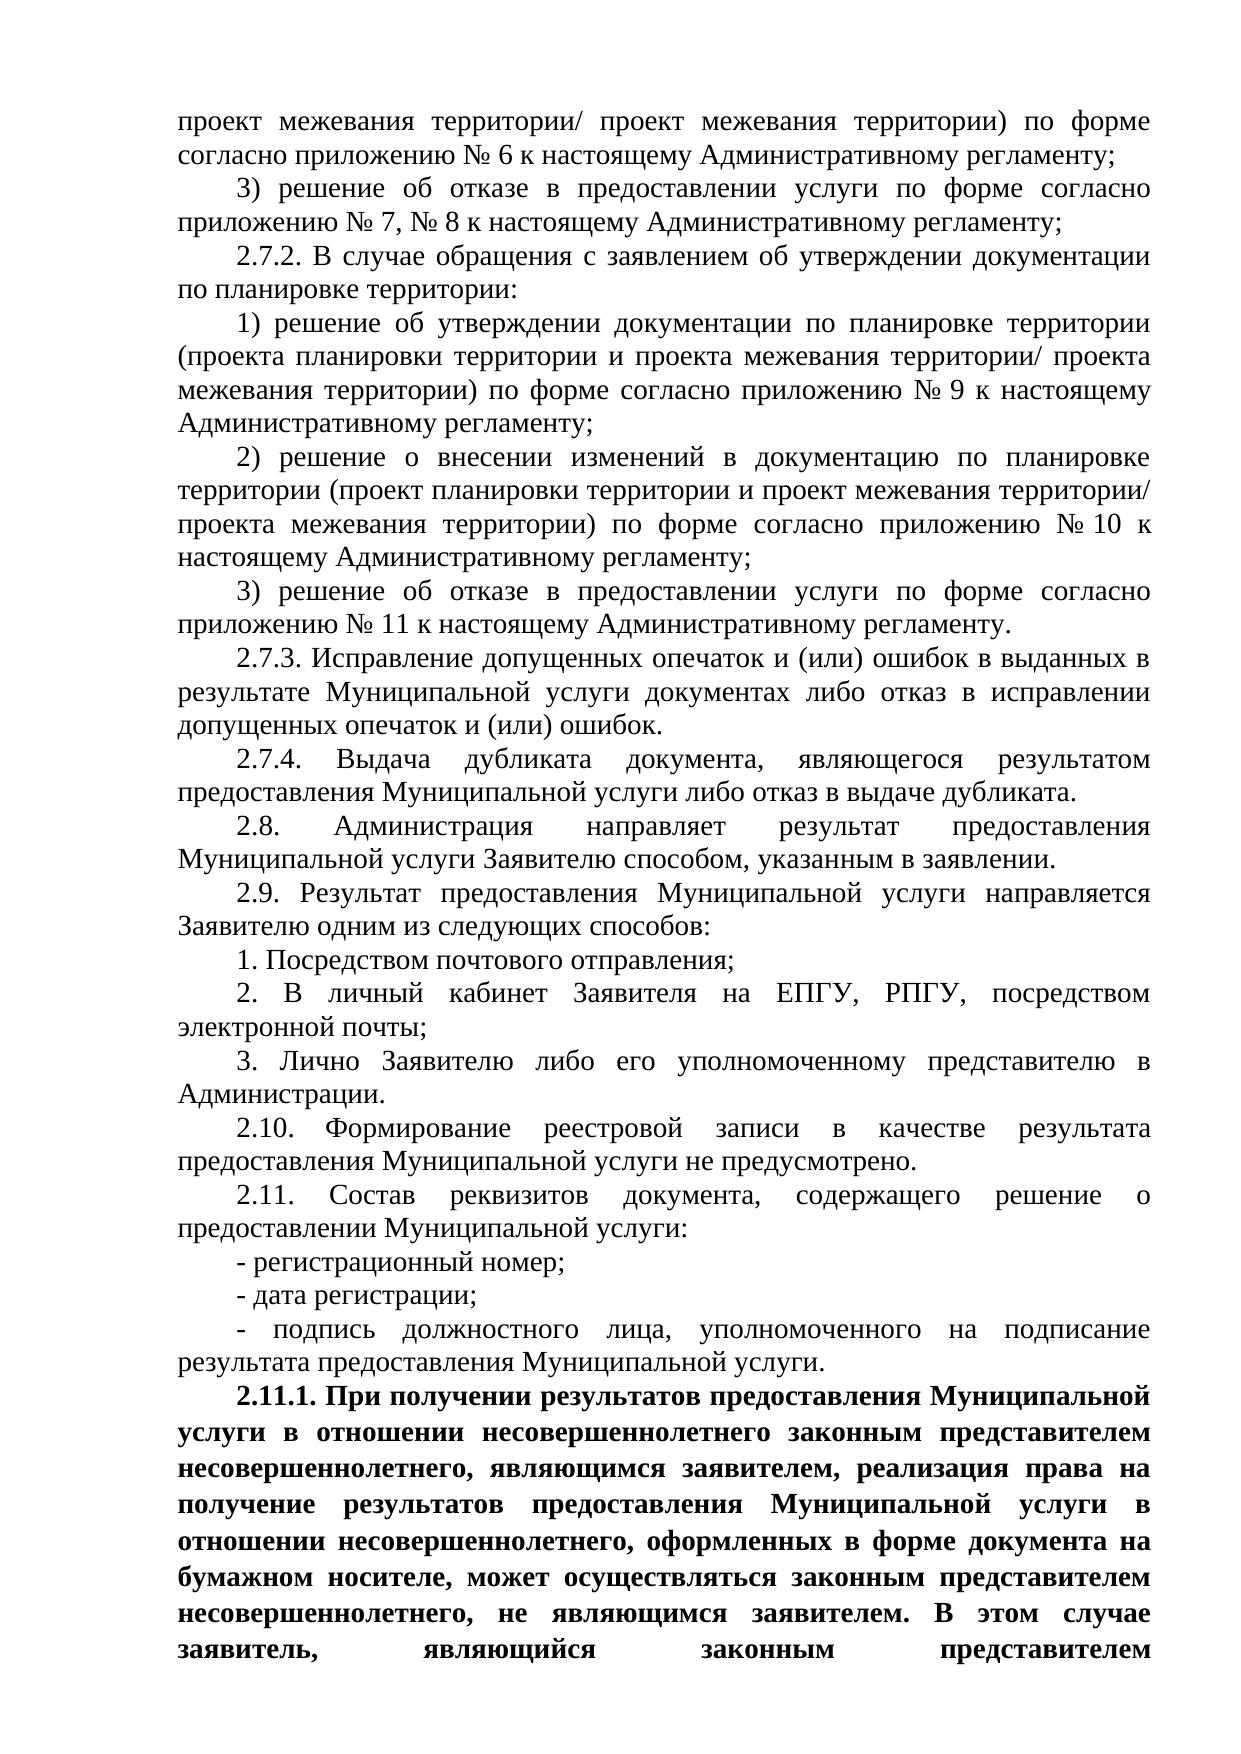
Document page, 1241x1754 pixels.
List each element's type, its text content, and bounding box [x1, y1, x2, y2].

text 2.11. Состав реквизитов документа, содержащего решение о предоставлении Муниципальной услуги: [177, 1177, 1152, 1244]
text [177, 103, 1152, 171]
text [177, 1378, 1152, 1664]
text 2) решение о внесении изменений в документацию по планировке территории (проект планировки территории и проект межевания территории/ проекта межевания территории) по форме согласно приложению № 10 к настоящему Административному регламенту; [177, 439, 1152, 573]
text 2.10. Формирование реестровой записи в качестве результата предоставления Муниципальной услуги не предусмотрено. [177, 1110, 1152, 1177]
text 2.8. Администрация направляет результат предоставления Муниципальной услуги Заявителю способом, указанным в заявлении. [177, 808, 1152, 875]
text 1) решение об утверждении документации по планировке территории (проекта планировки территории и проекта межевания территории/ проекта межевания территории) по форме согласно приложению № 9 к настоящему Административному регламенту; [177, 305, 1152, 439]
text 3. Лично Заявителю либо его уполномоченному представителю в Администрации. [177, 1043, 1152, 1110]
text - дата регистрации; [177, 1277, 1152, 1311]
text 3) решение об отказе в предоставлении услуги по форме согласно приложению № 7, № 8 к настоящему Административному регламенту; [177, 171, 1152, 238]
text 2.7.4. Выдача дубликата документа, являющегося результатом предоставления Муниципальной услуги либо отказ в выдаче дубликата. [177, 741, 1152, 808]
text 3) решение об отказе в предоставлении услуги по форме согласно приложению № 11 к настоящему Административному регламенту. [177, 573, 1152, 640]
text 2.7.3. Исправление допущенных опечаток и (или) ошибок в выданных в результате Муниципальной услуги документах либо отказ в исправлении допущенных опечаток и (или) ошибок. [177, 640, 1152, 741]
text - подпись должностного лица, уполномоченного на подписание результата предоставления Муниципальной услуги. [177, 1311, 1152, 1378]
text 1. Посредством почтового отправления; [177, 942, 1152, 976]
text - регистрационный номер; [177, 1244, 1152, 1277]
text 2.9. Результат предоставления Муниципальной услуги направляется Заявителю одним из следующих способов: [177, 875, 1152, 942]
text 2.7.2. В случае обращения с заявлением об утверждении документации по планировке территории: [177, 238, 1152, 305]
text 2. В личный кабинет Заявителя на ЕПГУ, РПГУ, посредством электронной почты; [177, 976, 1152, 1043]
